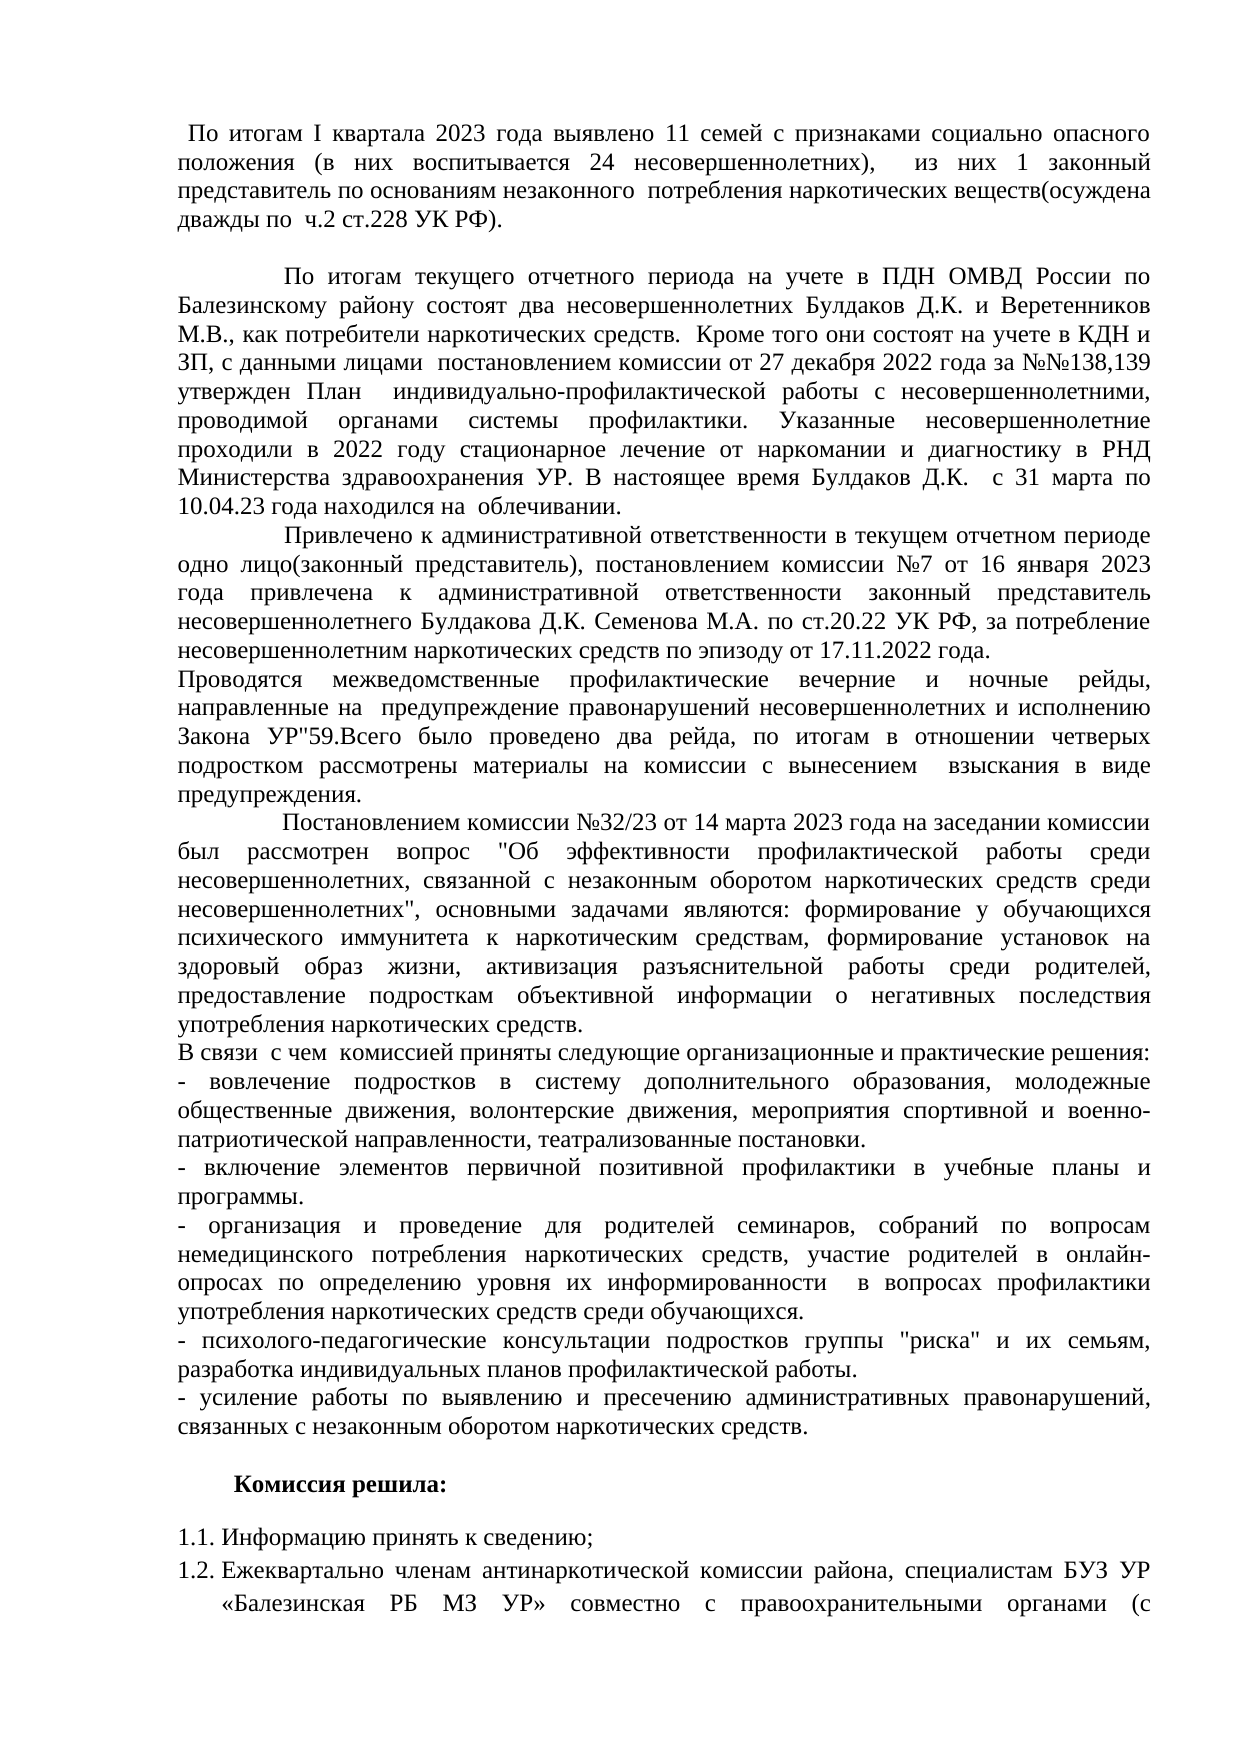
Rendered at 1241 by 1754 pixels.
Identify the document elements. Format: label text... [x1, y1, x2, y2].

text По итогам I квартала 2023 года выявлено 11 семей с признаками социально опасного положения (в них воспитывается 24 несовершеннолетних), из них 1 законный представитель по основаниям незаконного потребления наркотических веществ(осуждена дважды по ч.2 ст.228 УК РФ). [177, 118, 1152, 233]
text Проводятся межведомственные профилактические вечерние и ночные рейды, направленные на предупреждение правонарушений несовершеннолетних и исполнению Закона УР"59.Всего было проведено два рейда, по итогам в отношении четверых подростком рассмотрены материалы на комиссии с вынесением взыскания в виде предупреждения. [177, 664, 1152, 807]
text В связи с чем комиссией приняты следующие организационные и практические решения: [177, 1037, 1152, 1066]
text - усиление работы по выявлению и пресечению административных правонарушений, связанных с незаконным оборотом наркотических средств. [177, 1382, 1152, 1440]
text - вовлечение подростков в систему дополнительного образования, молодежные общественные движения, волонтерские движения, мероприятия спортивной и военно-патриотической направленности, театрализованные постановки. [177, 1066, 1152, 1152]
text - включение элементов первичной позитивной профилактики в учебные планы и программы. [177, 1152, 1152, 1210]
list Информацию принять к сведению; [177, 1522, 1152, 1551]
text Комиссия решила: [177, 1469, 1152, 1497]
text Привлечено к административной ответственности в текущем отчетном периоде одно лицо(законный представитель), постановлением комиссии №7 от 16 января 2023 года привлечена к административной ответственности законный представитель несовершеннолетнего Булдакова Д.К. Семенова М.А. по ст.20.22 УК РФ, за потребление несовершеннолетним наркотических средств по эпизоду от 17.11.2022 года. [177, 520, 1152, 664]
text - организация и проведение для родителей семинаров, собраний по вопросам немедицинского потребления наркотических средств, участие родителей в онлайн-опросах по определению уровня их информированности в вопросах профилактики употребления наркотических средств среди обучающихся. [177, 1210, 1152, 1325]
text - психолого-педагогические консультации подростков группы "риска" и их семьям, разработка индивидуальных планов профилактической работы. [177, 1325, 1152, 1382]
text Постановлением комиссии №32/23 от 14 марта 2023 года на заседании комиссии был рассмотрен вопрос "Об эффективности профилактической работы среди несовершеннолетних, связанной с незаконным оборотом наркотических средств среди несовершеннолетних", основными задачами являются: формирование у обучающихся психического иммунитета к наркотическим средствам, формирование установок на здоровый образ жизни, активизация разъяснительной работы среди родителей, предоставление подросткам объективной информации о негативных последствия употребления наркотических средств. [177, 807, 1152, 1037]
text По итогам текущего отчетного периода на учете в ПДН ОМВД России по Балезинскому району состоят два несовершеннолетних Булдаков Д.К. и Веретенников М.В., как потребители наркотических средств. Кроме того они состоят на учете в КДН и ЗП, с данными лицами постановлением комиссии от 27 декабря 2022 года за №№138,139 утвержден План индивидуально-профилактической работы с несовершеннолетними, проводимой органами системы профилактики. Указанные несовершеннолетние проходили в 2022 году стационарное лечение от наркомании и диагностику в РНД Министерства здравоохранения УР. В настоящее время Булдаков Д.К. с 31 марта по 10.04.23 года находился на облечивании. [177, 261, 1152, 520]
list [177, 1556, 1152, 1617]
